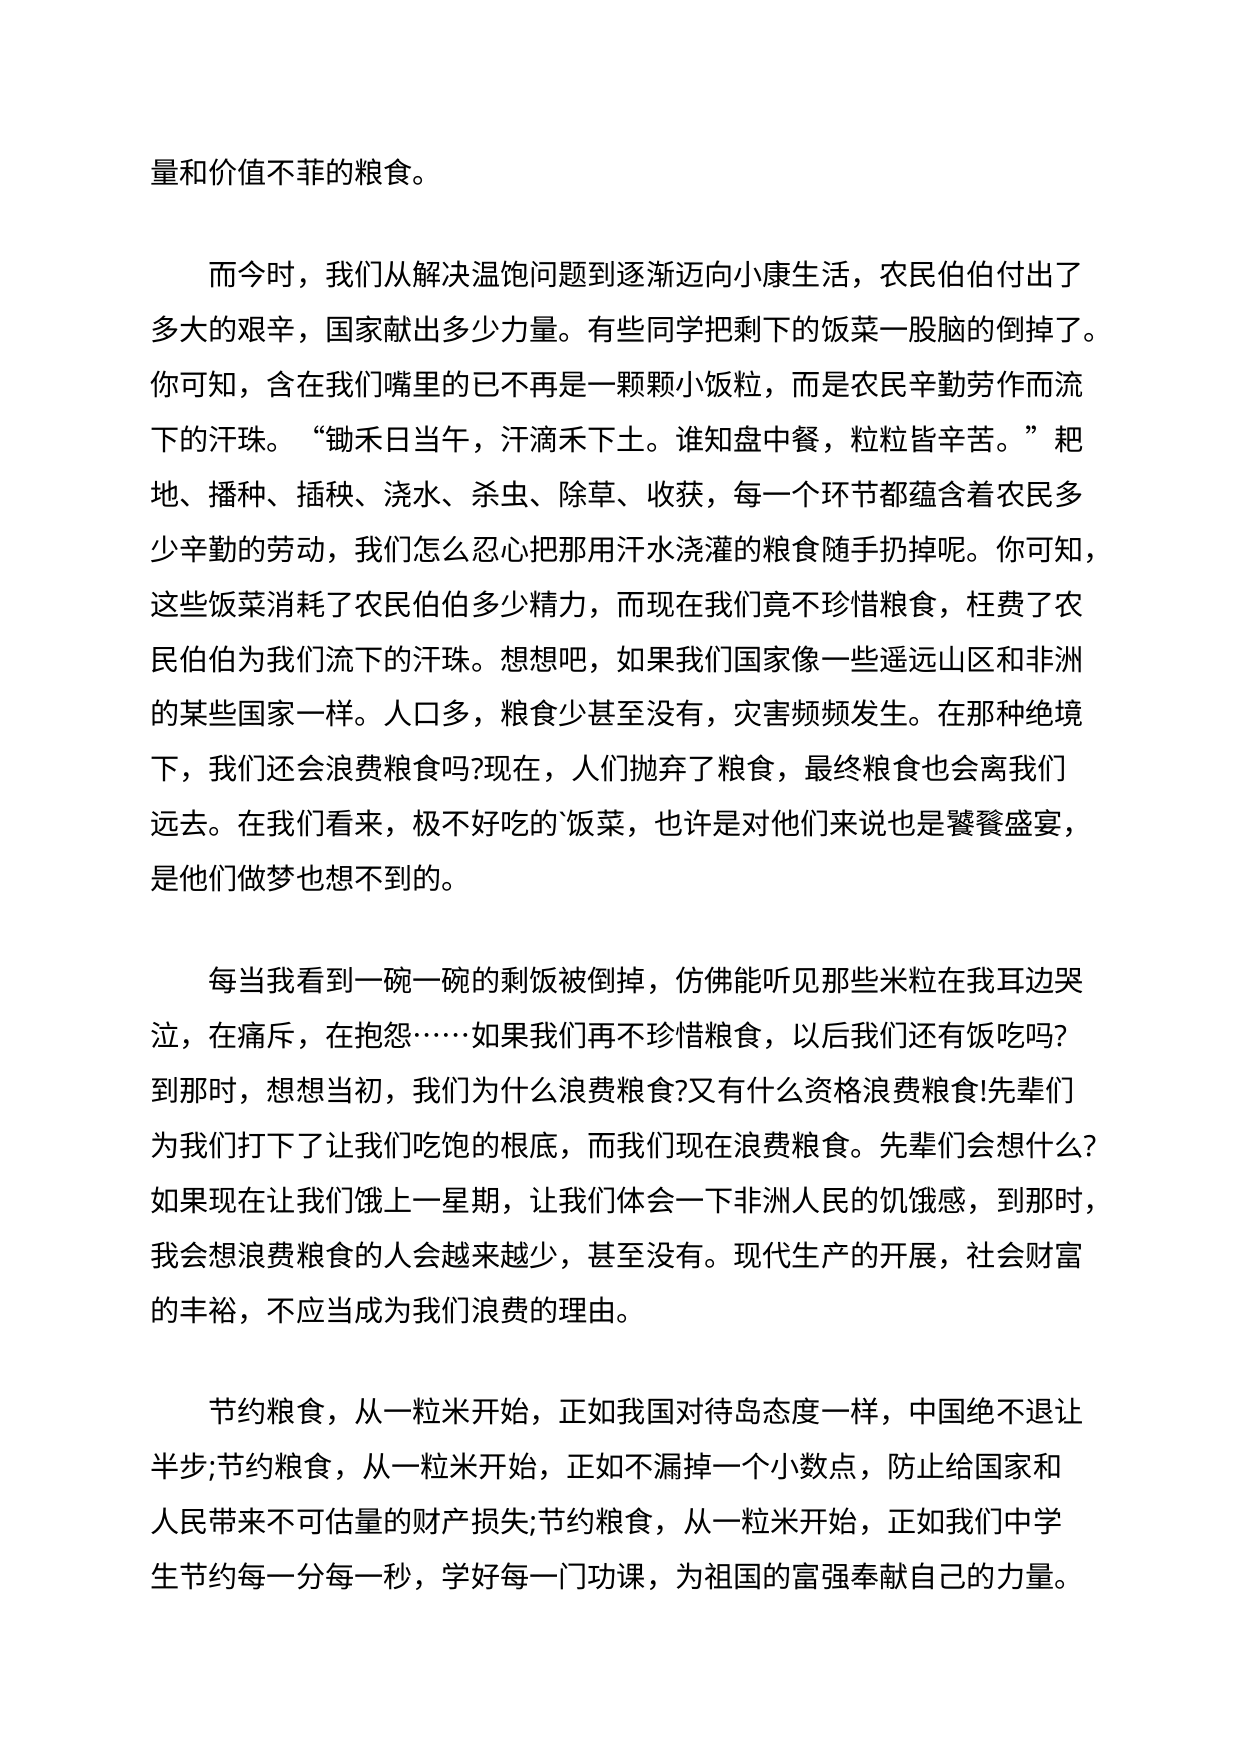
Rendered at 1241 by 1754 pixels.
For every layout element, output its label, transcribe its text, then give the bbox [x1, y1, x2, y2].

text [150, 150, 1090, 192]
text 每当我看到一碗一碗的剩饭被倒掉，仿佛能听见那些米粒在我耳边哭泣，在痛斥，在抱怨……如果我们再不珍惜粮食，以后我们还有饭吃吗?到那时，想想当初，我们为什么浪费粮食?又有什么资格浪费粮食!先辈们为我们打下了让我们吃饱的根底，而我们现在浪费粮食。先辈们会想什么?如果现在让我们饿上一星期，让我们体会一下非洲人民的饥饿感，到那时，我会想浪费粮食的人会越来越少，甚至没有。现代生产的开展，社会财富的丰裕，不应当成为我们浪费的理由。 [150, 958, 1090, 1329]
text 节约粮食，从一粒米开始，正如我国对待岛态度一样，中国绝不退让半步;节约粮食，从一粒米开始，正如不漏掉一个小数点，防止给国家和人民带来不可估量的财产损失;节约粮食，从一粒米开始，正如我们中学生节约每一分每一秒，学好每一门功课，为祖国的富强奉献自己的力量。 [150, 1389, 1090, 1596]
text 而今时，我们从解决温饱问题到逐渐迈向小康生活，农民伯伯付出了多大的艰辛，国家献出多少力量。有些同学把剩下的饭菜一股脑的倒掉了。你可知，含在我们嘴里的已不再是一颗颗小饭粒，而是农民辛勤劳作而流下的汗珠。“锄禾日当午，汗滴禾下土。谁知盘中餐，粒粒皆辛苦。”耙地、播种、插秧、浇水、杀虫、除草、收获，每一个环节都蕴含着农民多少辛勤的劳动，我们怎么忍心把那用汗水浇灌的粮食随手扔掉呢。你可知，这些饭菜消耗了农民伯伯多少精力，而现在我们竟不珍惜粮食，枉费了农民伯伯为我们流下的汗珠。想想吧，如果我们国家像一些遥远山区和非洲的某些国家一样。人口多，粮食少甚至没有，灾害频频发生。在那种绝境下，我们还会浪费粮食吗?现在，人们抛弃了粮食，最终粮食也会离我们远去。在我们看来，极不好吃的`饭菜，也许是对他们来说也是饕餮盛宴，是他们做梦也想不到的。 [150, 252, 1090, 898]
